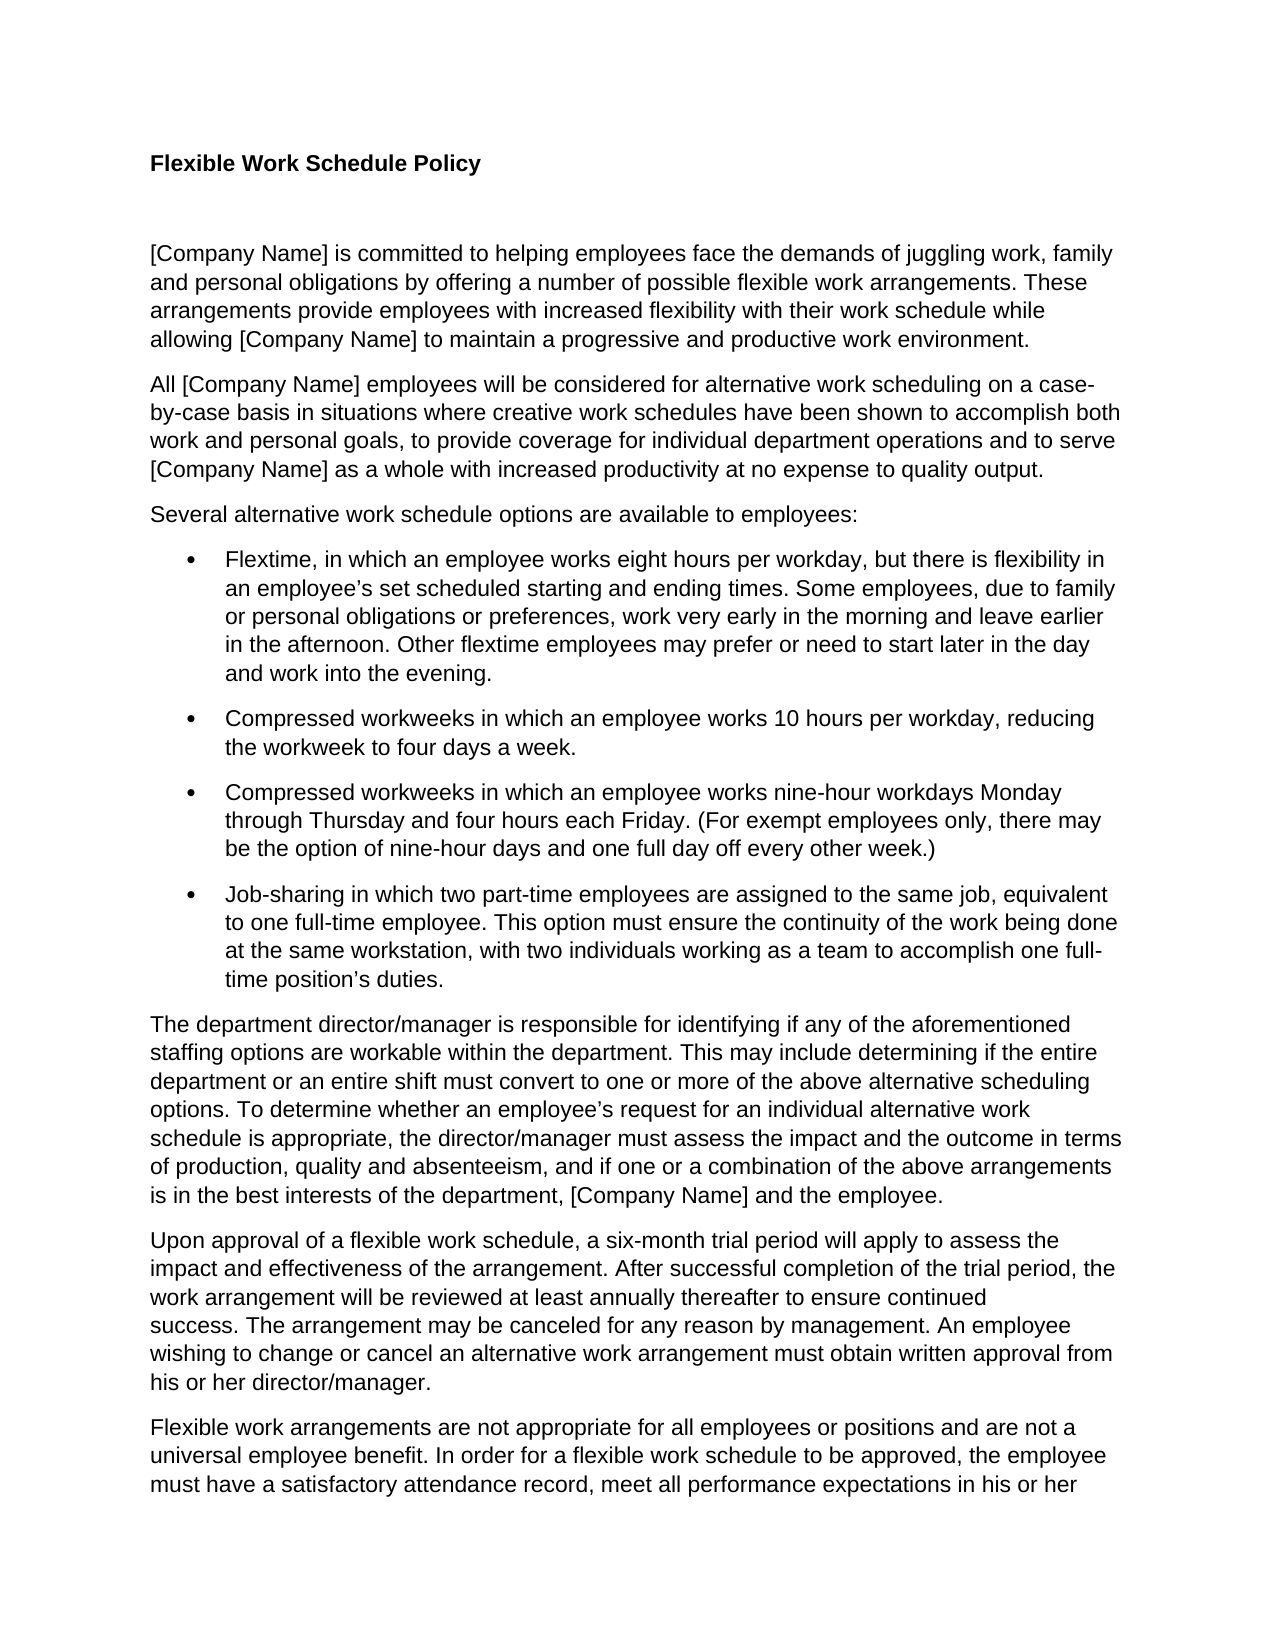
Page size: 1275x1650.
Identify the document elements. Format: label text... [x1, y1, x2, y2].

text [150, 1414, 1125, 1497]
text All [Company Name] employees will be considered for alternative work scheduling on a case-by-case basis in situations where creative work schedules have been shown to accomplish both work and personal goals, to provide coverage for individual department operations and to serve [Company Name] as a whole with increased productivity at no expense to quality output. [150, 371, 1125, 482]
list Flextime, in which an employee works eight hours per workday, but there is flexibility in an employee’s set scheduled starting and ending times. Some employees, due to family or personal obligations or preferences, work very early in the morning and leave earlier in the afternoon. Other flextime employees may prefer or need to start later in the day and work into the evening. [187, 546, 1125, 686]
text Several alternative work schedule options are available to employees: [150, 501, 1125, 527]
text The department director/manager is responsible for identifying if any of the aforementioned staffing options are workable within the department. This may include determining if the entire department or an entire shift must convert to one or more of the above alternative scheduling options. To determine whether an employee’s request for an individual alternative work schedule is appropriate, the director/manager must assess the impact and the outcome in terms of production, quality and absenteeism, and if one or a combination of the above arrangements is in the best interests of the department, [Company Name] and the employee. [150, 1011, 1125, 1208]
list Compressed workweeks in which an employee works nine-hour workdays Monday through Thursday and four hours each Friday. (For exempt employees only, there may be the option of nine-hour days and one full day off every other week.) [187, 778, 1125, 862]
text [Company Name] is committed to helping employees face the demands of juggling work, family and personal obligations by offering a number of possible flexible work arrangements. These arrangements provide employees with increased flexibility with their work schedule while allowing [Company Name] to maintain a progressive and productive work environment. [150, 240, 1125, 352]
list Job-sharing in which two part-time employees are assigned to the same job, equivalent to one full-time employee. This option must ensure the continuity of the work being done at the same workstation, with two individuals working as a team to accomplish one full-time position’s duties. [187, 881, 1125, 992]
text Upon approval of a flexible work schedule, a six-month trial period will apply to assess the impact and effectiveness of the arrangement. After successful completion of the trial period, the work arrangement will be reviewed at least annually thereafter to ensure continued success. The arrangement may be canceled for any reason by management. An employee wishing to change or cancel an alternative work arrangement must obtain written approval from his or her director/manager. [150, 1227, 1125, 1395]
list Compressed workweeks in which an employee works 10 hours per workday, reducing the workweek to four days a week. [187, 705, 1125, 760]
text Flexible Work Schedule Policy [150, 150, 1125, 176]
